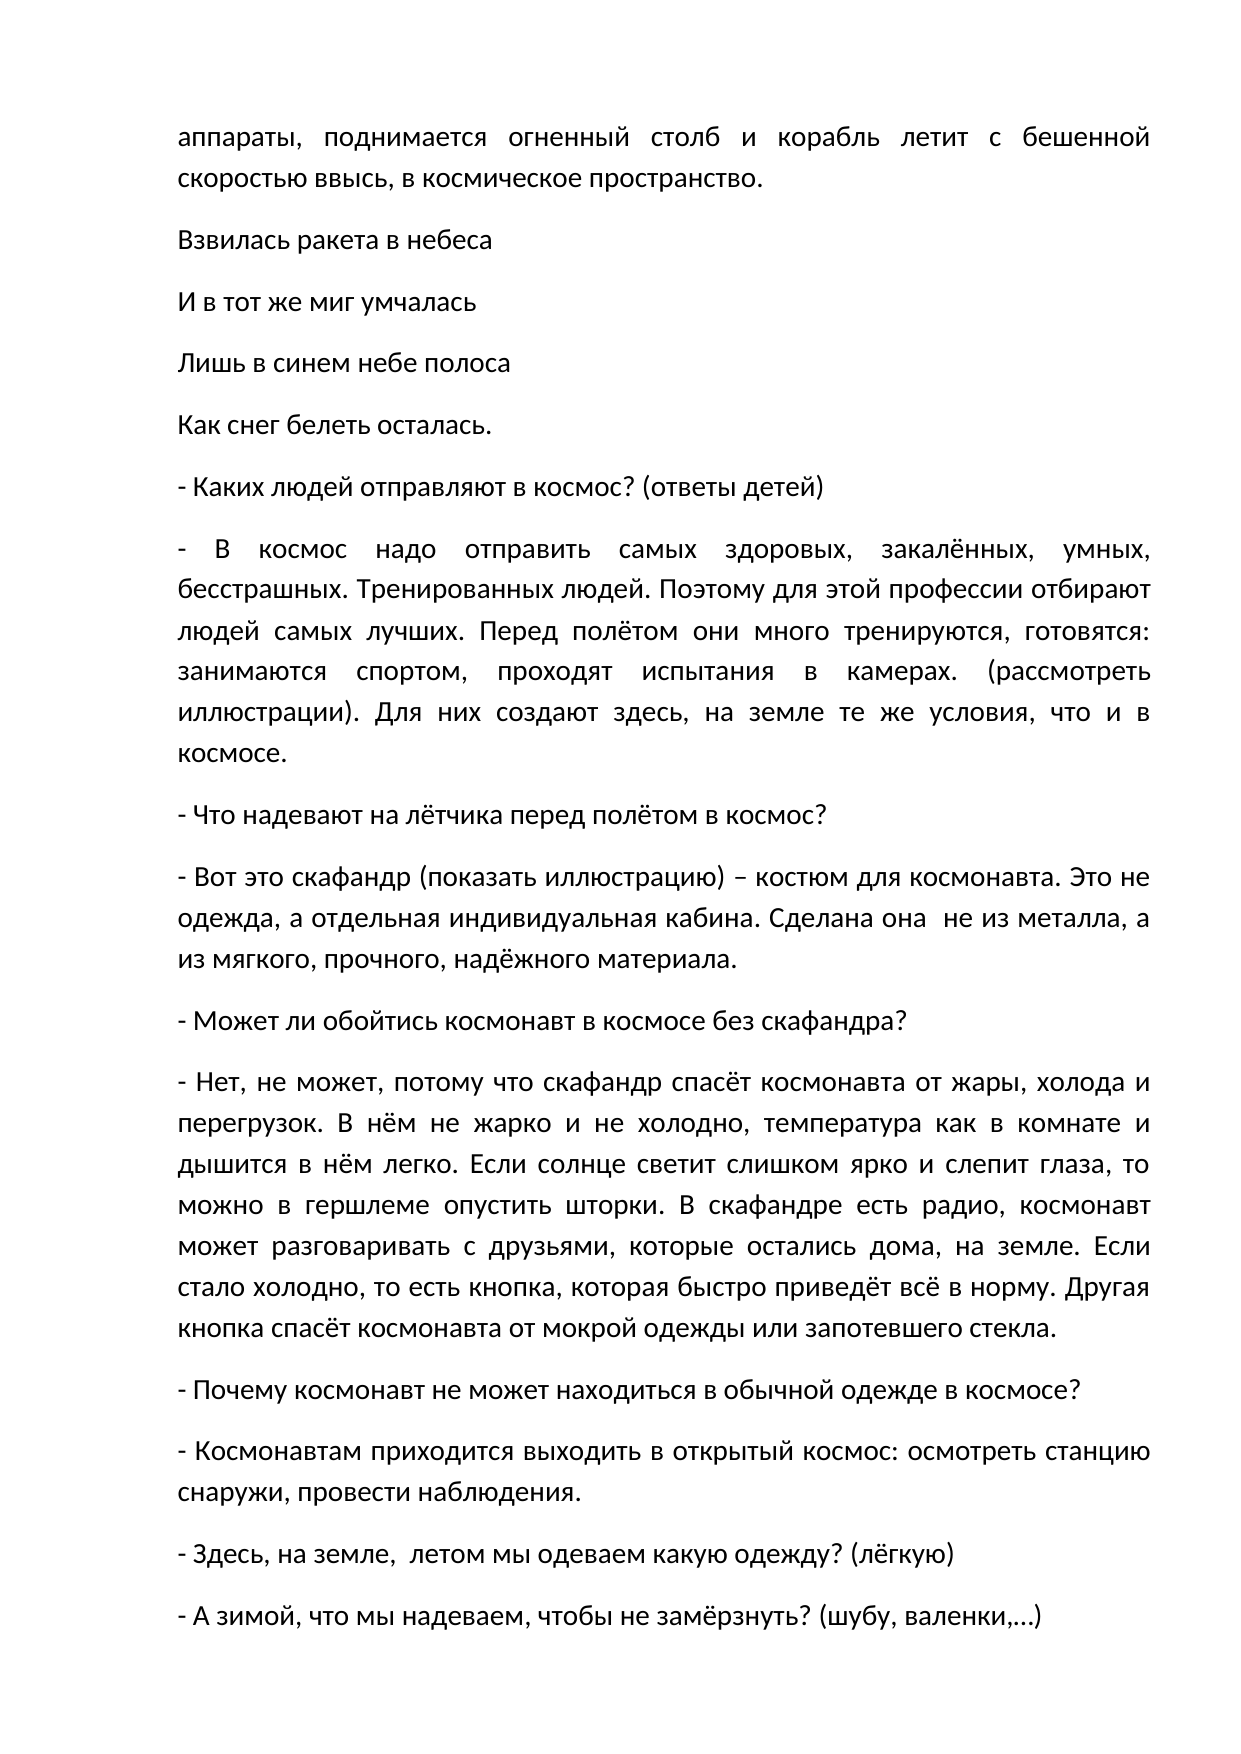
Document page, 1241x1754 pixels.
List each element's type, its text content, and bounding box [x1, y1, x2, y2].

text - А зимой, что мы надеваем, чтобы не замёрзнуть? (шубу, валенки,…) [177, 1597, 1152, 1633]
text И в тот же миг умчалась [177, 283, 1152, 318]
text - Почему космонавт не может находиться в обычной одежде в космосе? [177, 1371, 1152, 1406]
text Взвилась ракета в небеса [177, 221, 1152, 256]
text - Каких людей отправляют в космос? (ответы детей) [177, 468, 1152, 503]
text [177, 118, 1152, 195]
text - Может ли обойтись космонавт в космосе без скафандра? [177, 1002, 1152, 1037]
text - Что надевают на лётчика перед полётом в космос? [177, 796, 1152, 832]
text - Космонавтам приходится выходить в открытый космос: осмотреть станцию снаружи, провести наблюдения. [177, 1432, 1152, 1509]
text - Здесь, на земле, летом мы одеваем какую одежду? (лёгкую) [177, 1535, 1152, 1571]
text - Вот это скафандр (показать иллюстрацию) – костюм для космонавта. Это не одежда, а отдельная индивидуальная кабина. Сделана она не из металла, а из мягкого, прочного, надёжного материала. [177, 858, 1152, 975]
text - В космос надо отправить самых здоровых, закалённых, умных, бесстрашных. Тренированных людей. Поэтому для этой профессии отбирают людей самых лучших. Перед полётом они много тренируются, готовятся: занимаются спортом, проходят испытания в камерах. (рассмотреть иллюстрации). Для них создают здесь, на земле те же условия, что и в космосе. [177, 530, 1152, 770]
text - Нет, не может, потому что скафандр спасёт космонавта от жары, холода и перегрузок. В нём не жарко и не холодно, температура как в комнате и дышится в нём легко. Если солнце светит слишком ярко и слепит глаза, то можно в гершлеме опустить шторки. В скафандре есть радио, космонавт может разговаривать с друзьями, которые остались дома, на земле. Если стало холодно, то есть кнопка, которая быстро приведёт всё в норму. Другая кнопка спасёт космонавта от мокрой одежды или запотевшего стекла. [177, 1063, 1152, 1344]
text Как снег белеть осталась. [177, 406, 1152, 442]
text Лишь в синем небе полоса [177, 344, 1152, 380]
